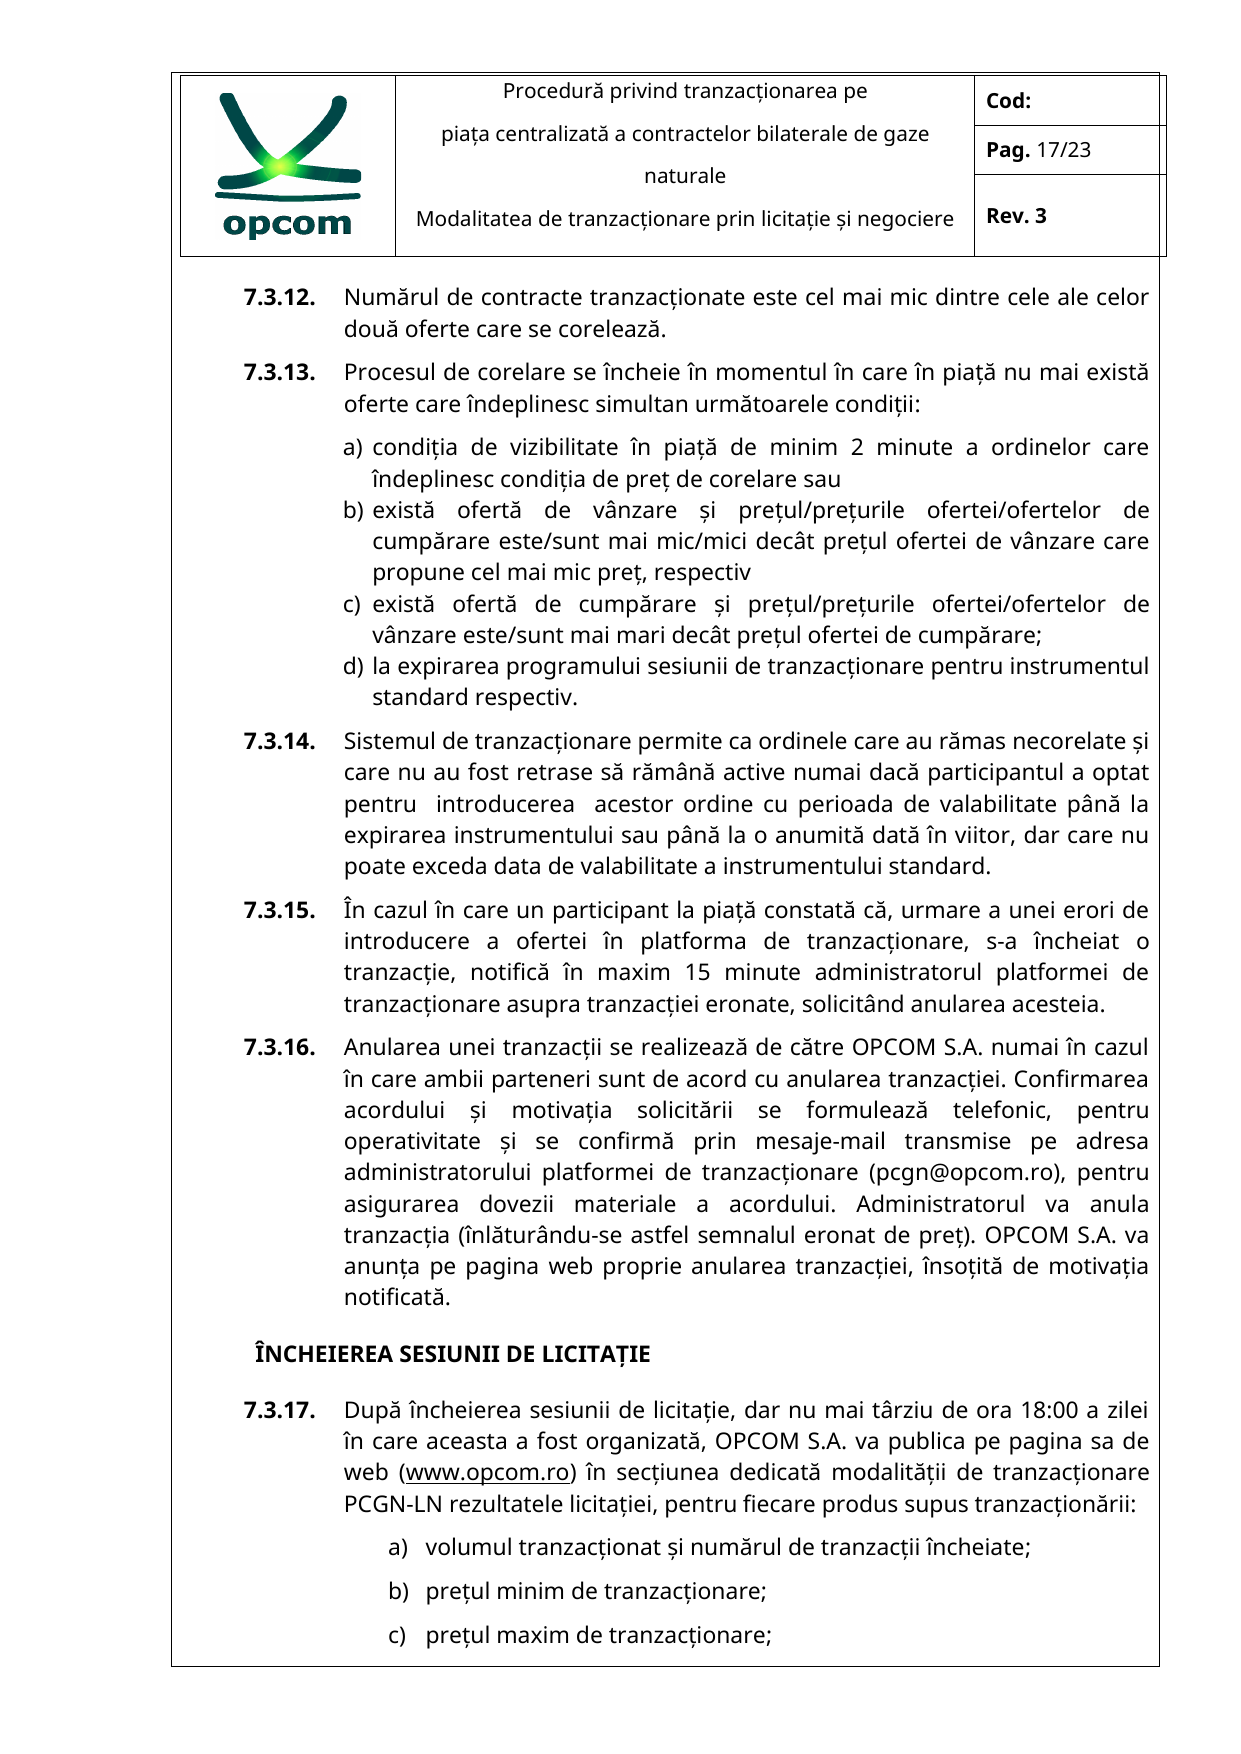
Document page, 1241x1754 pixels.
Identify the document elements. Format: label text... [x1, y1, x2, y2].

picture [215, 93, 362, 240]
list În cazul în care un participant la piață constată că, urmare a unei erori de introducere a ofertei în platforma de tranzacționare, s-a încheiat o tranzacție, notifică în maxim 15 minute administratorul platformei de tranzacționare asupra tranzacției eronate, solicitând anularea acesteia. [316, 894, 1150, 1019]
list volumul tranzacționat și numărul de tranzacții încheiate; [388, 1531, 1150, 1563]
list la expirarea programului sesiunii de tranzacționare pentru instrumentul standard respectiv. [343, 650, 1150, 713]
list Numărul de contracte tranzacționate este cel mai mic dintre cele ale celor două oferte care se corelează. [316, 281, 1150, 344]
list există ofertă de vânzare și preţul/prețurile ofertei/ofertelor de cumpărare este/sunt mai mic/mici decât prețul ofertei de vânzare care propune cel mai mic preț, respectiv [343, 494, 1150, 588]
list prețul minim de tranzacționare; [388, 1575, 1150, 1606]
text ÎNCHEIEREA SESIUNII DE LICITAȚIE [255, 1338, 1150, 1369]
list prețul maxim de tranzacționare; [388, 1619, 1150, 1650]
list există ofertă de cumpărare și preţul/prețurile ofertei/ofertelor de vânzare este/sunt mai mari decât preţul ofertei de cumpărare; [343, 588, 1150, 650]
list condiția de vizibilitate în piață de minim 2 minute a ordinelor care îndeplinesc condiția de preț de corelare sau [343, 431, 1150, 494]
list Anularea unei tranzacții se realizează de către OPCOM S.A. numai în cazul în care ambii parteneri sunt de acord cu anularea tranzacției. Confirmarea acordului și motivația solicitării se formulează telefonic, pentru operativitate și se confirmă prin mesaje-mail transmise pe adresa administratorului platformei de tranzacționare (pcgn@opcom.ro), pentru asigurarea dovezii materiale a acordului. Administratorul va anula tranzacția (înlăturându-se astfel semnalul eronat de preț). OPCOM S.A. va anunța pe pagina web proprie anularea tranzacției, însoțită de motivația notificată. [316, 1031, 1150, 1313]
list Sistemul de tranzacționare permite ca ordinele care au rămas necorelate și care nu au fost retrase să rămână active numai dacă participantul a optat pentru introducerea acestor ordine cu perioada de valabilitate până la expirarea instrumentului sau până la o anumită dată în viitor, dar care nu poate exceda data de valabilitate a instrumentului standard. [316, 725, 1150, 881]
list Procesul de corelare se încheie în momentul în care în piață nu mai există oferte care îndeplinesc simultan următoarele condiții: [316, 356, 1150, 419]
list După încheierea sesiunii de licitație, dar nu mai târziu de ora 18:00 a zilei în care aceasta a fost organizată, OPCOM S.A. va publica pe pagina sa de web (www.opcom.ro) în secțiunea dedicată modalității de tranzacționare PCGN-LN rezultatele licitației, pentru fiecare produs supus tranzacționării: [316, 1394, 1150, 1519]
